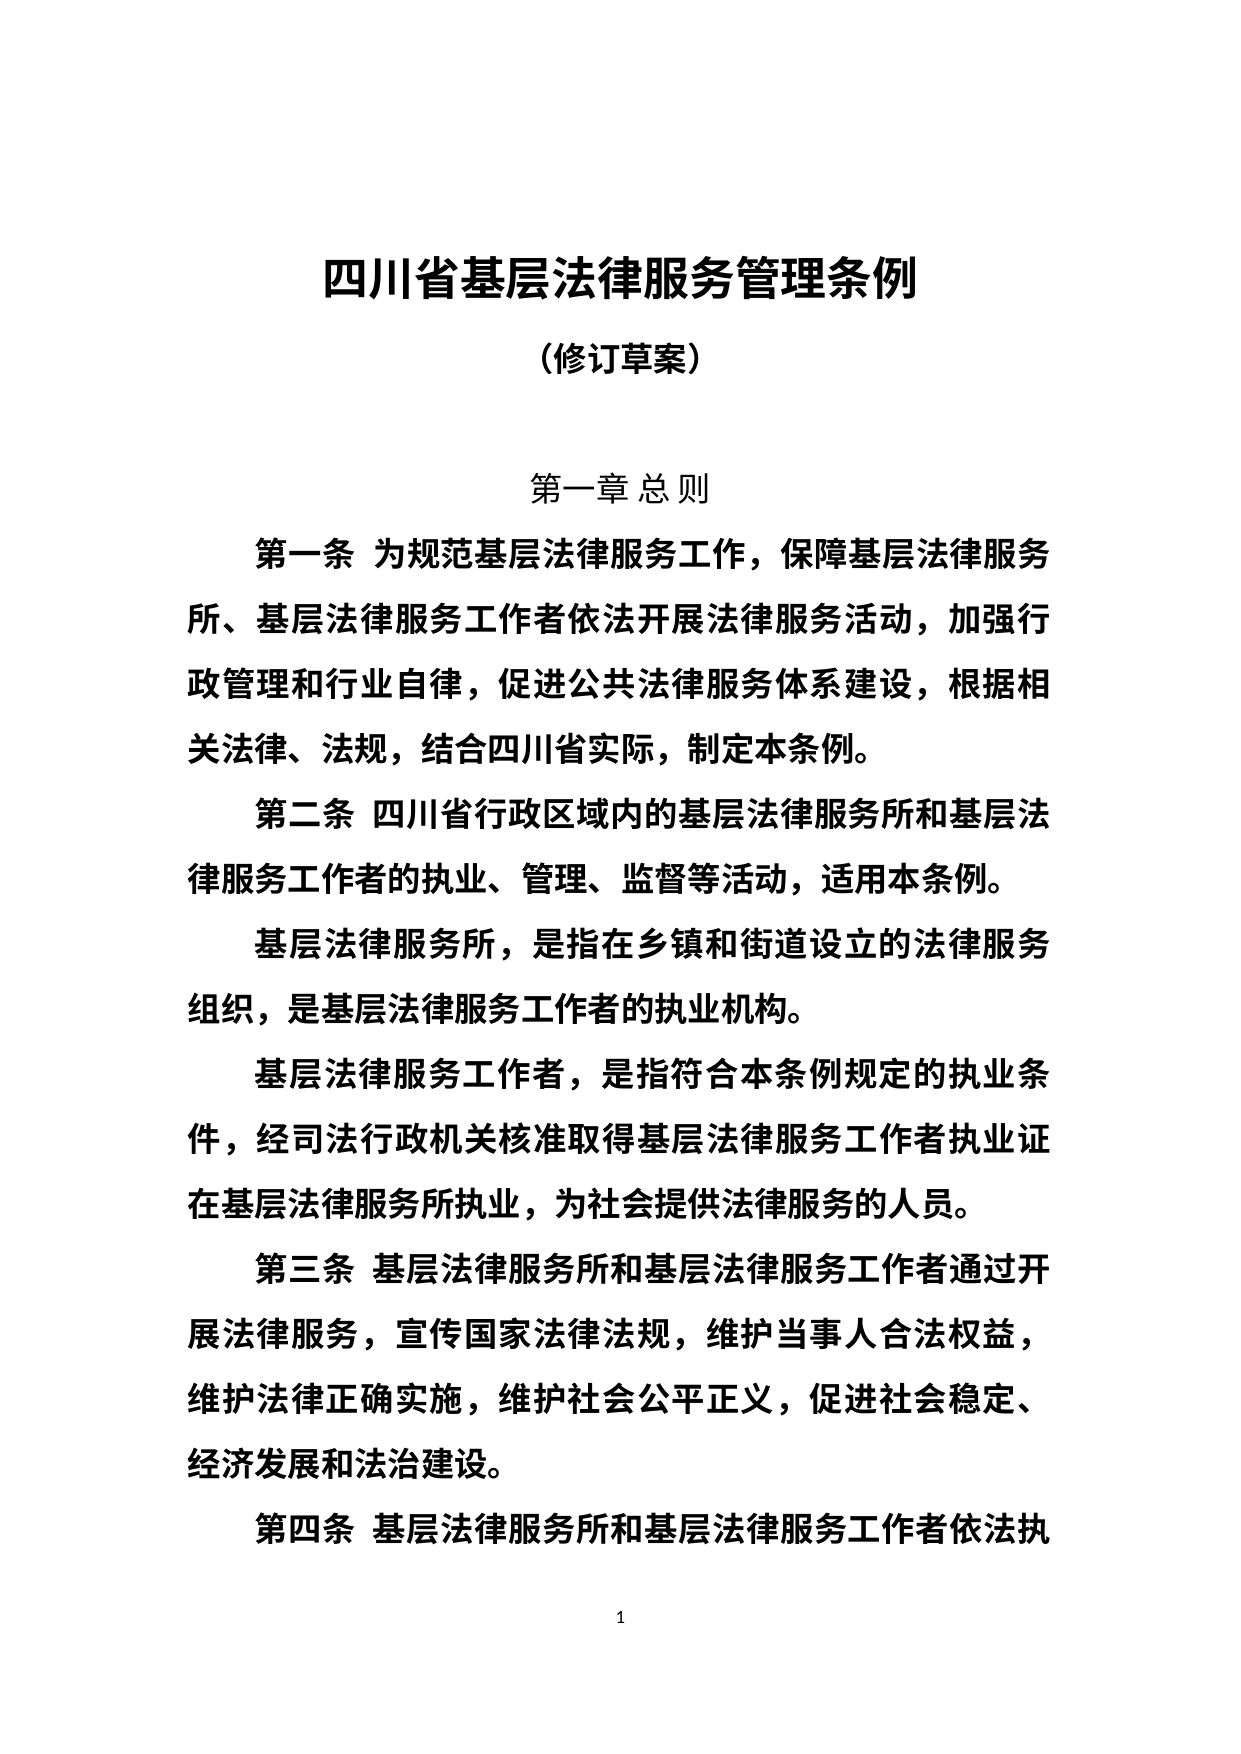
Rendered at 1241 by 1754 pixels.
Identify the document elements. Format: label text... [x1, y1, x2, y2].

text 基层法律服务工作者，是指符合本条例规定的执业条件，经司法行政机关核准取得基层法律服务工作者执业证，在基层法律服务所执业，为社会提供法律服务的人员。 [187, 1039, 1053, 1234]
text 基层法律服务所，是指在乡镇和街道设立的法律服务组织，是基层法律服务工作者的执业机构。 [187, 909, 1053, 1039]
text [187, 1494, 1053, 1559]
text （修订草案） [187, 324, 1053, 389]
text 第一条 为规范基层法律服务工作，保障基层法律服务所、基层法律服务工作者依法开展法律服务活动，加强行政管理和行业自律，促进公共法律服务体系建设，根据相关法律、法规，结合四川省实际，制定本条例。 [187, 519, 1053, 779]
text 第二条 四川省行政区域内的基层法律服务所和基层法律服务工作者的执业、管理、监督等活动，适用本条例。 [187, 779, 1053, 909]
text 四川省基层法律服务管理条例 [187, 227, 1053, 324]
text 第三条 基层法律服务所和基层法律服务工作者通过开展法律服务，宣传国家法律法规，维护当事人合法权益，维护法律正确实施，维护社会公平正义，促进社会稳定、经济发展和法治建设。 [187, 1234, 1053, 1494]
text 第一章 总 则 [187, 454, 1053, 519]
